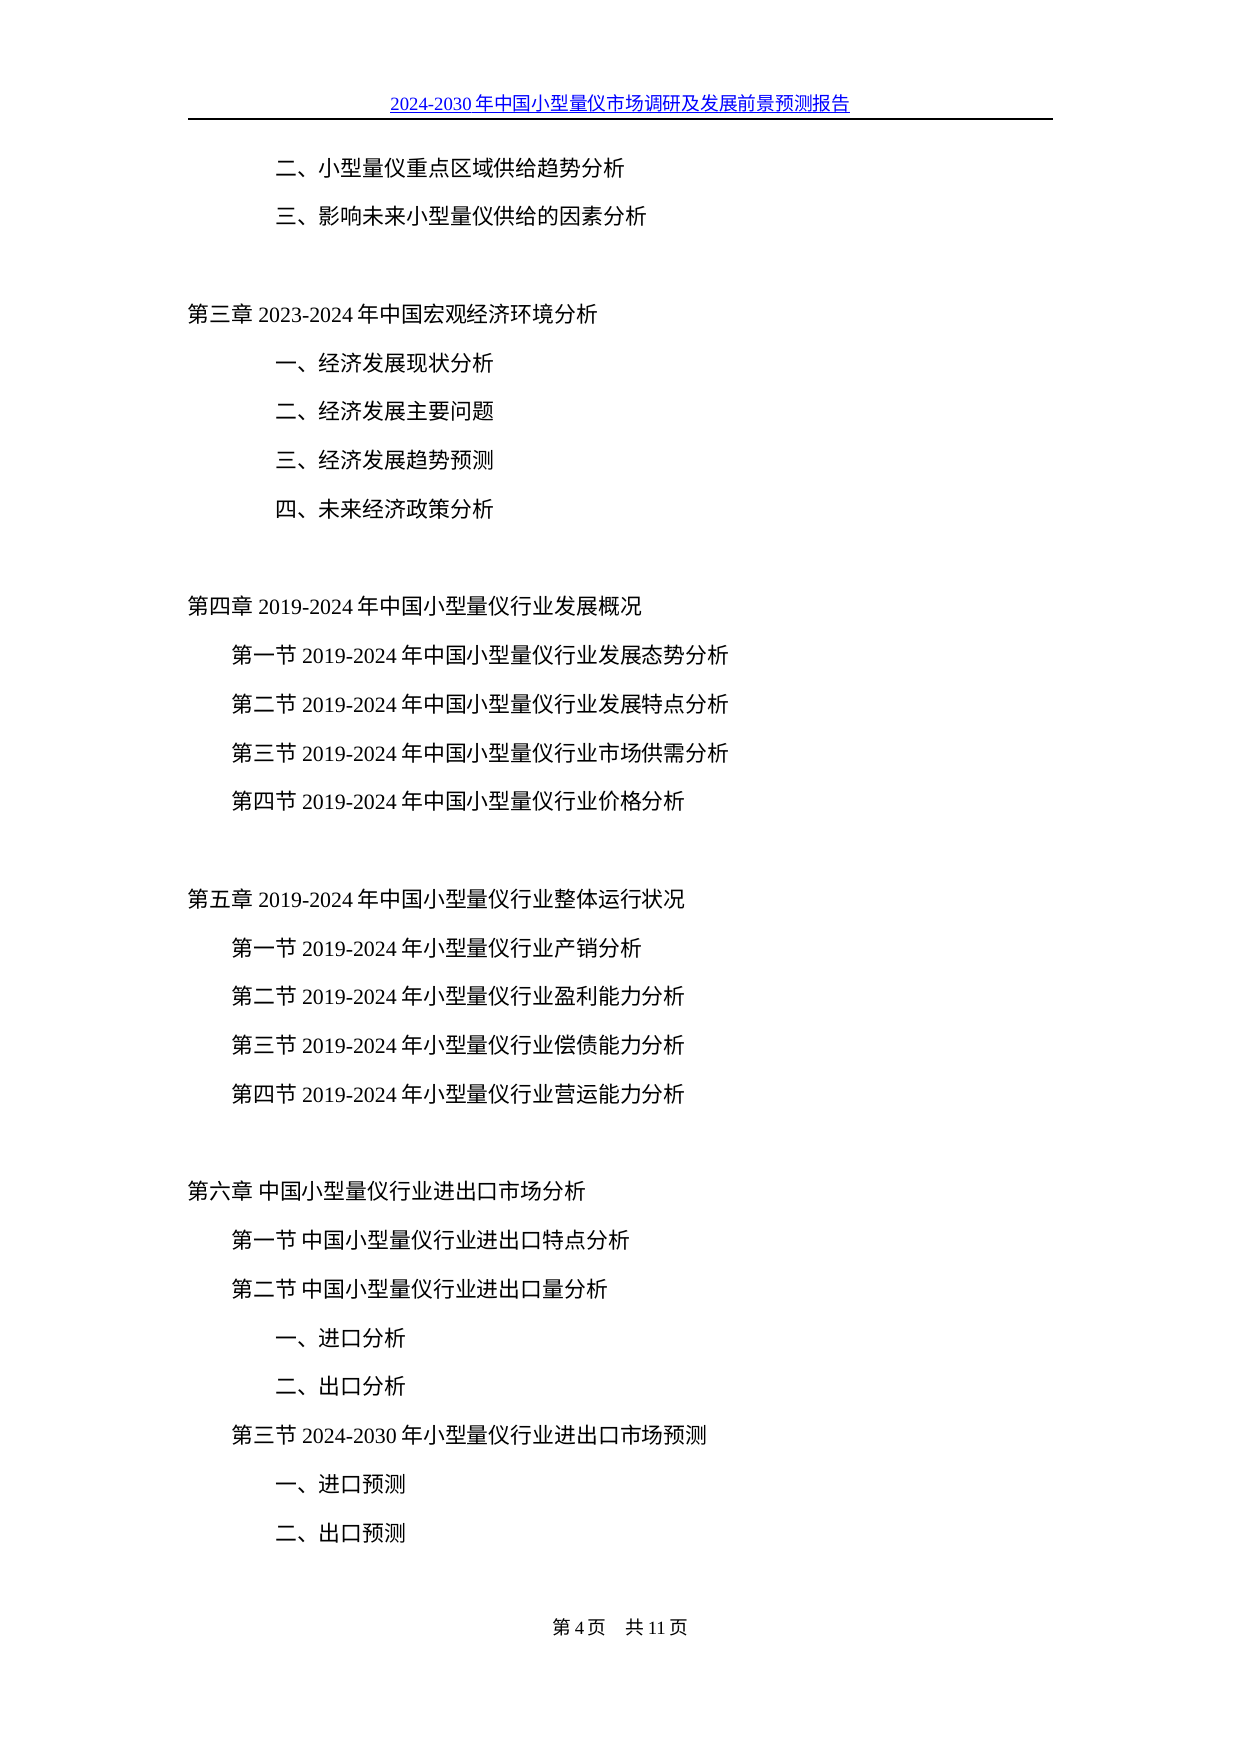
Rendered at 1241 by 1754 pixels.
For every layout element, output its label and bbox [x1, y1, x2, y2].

text [187, 150, 1053, 1548]
